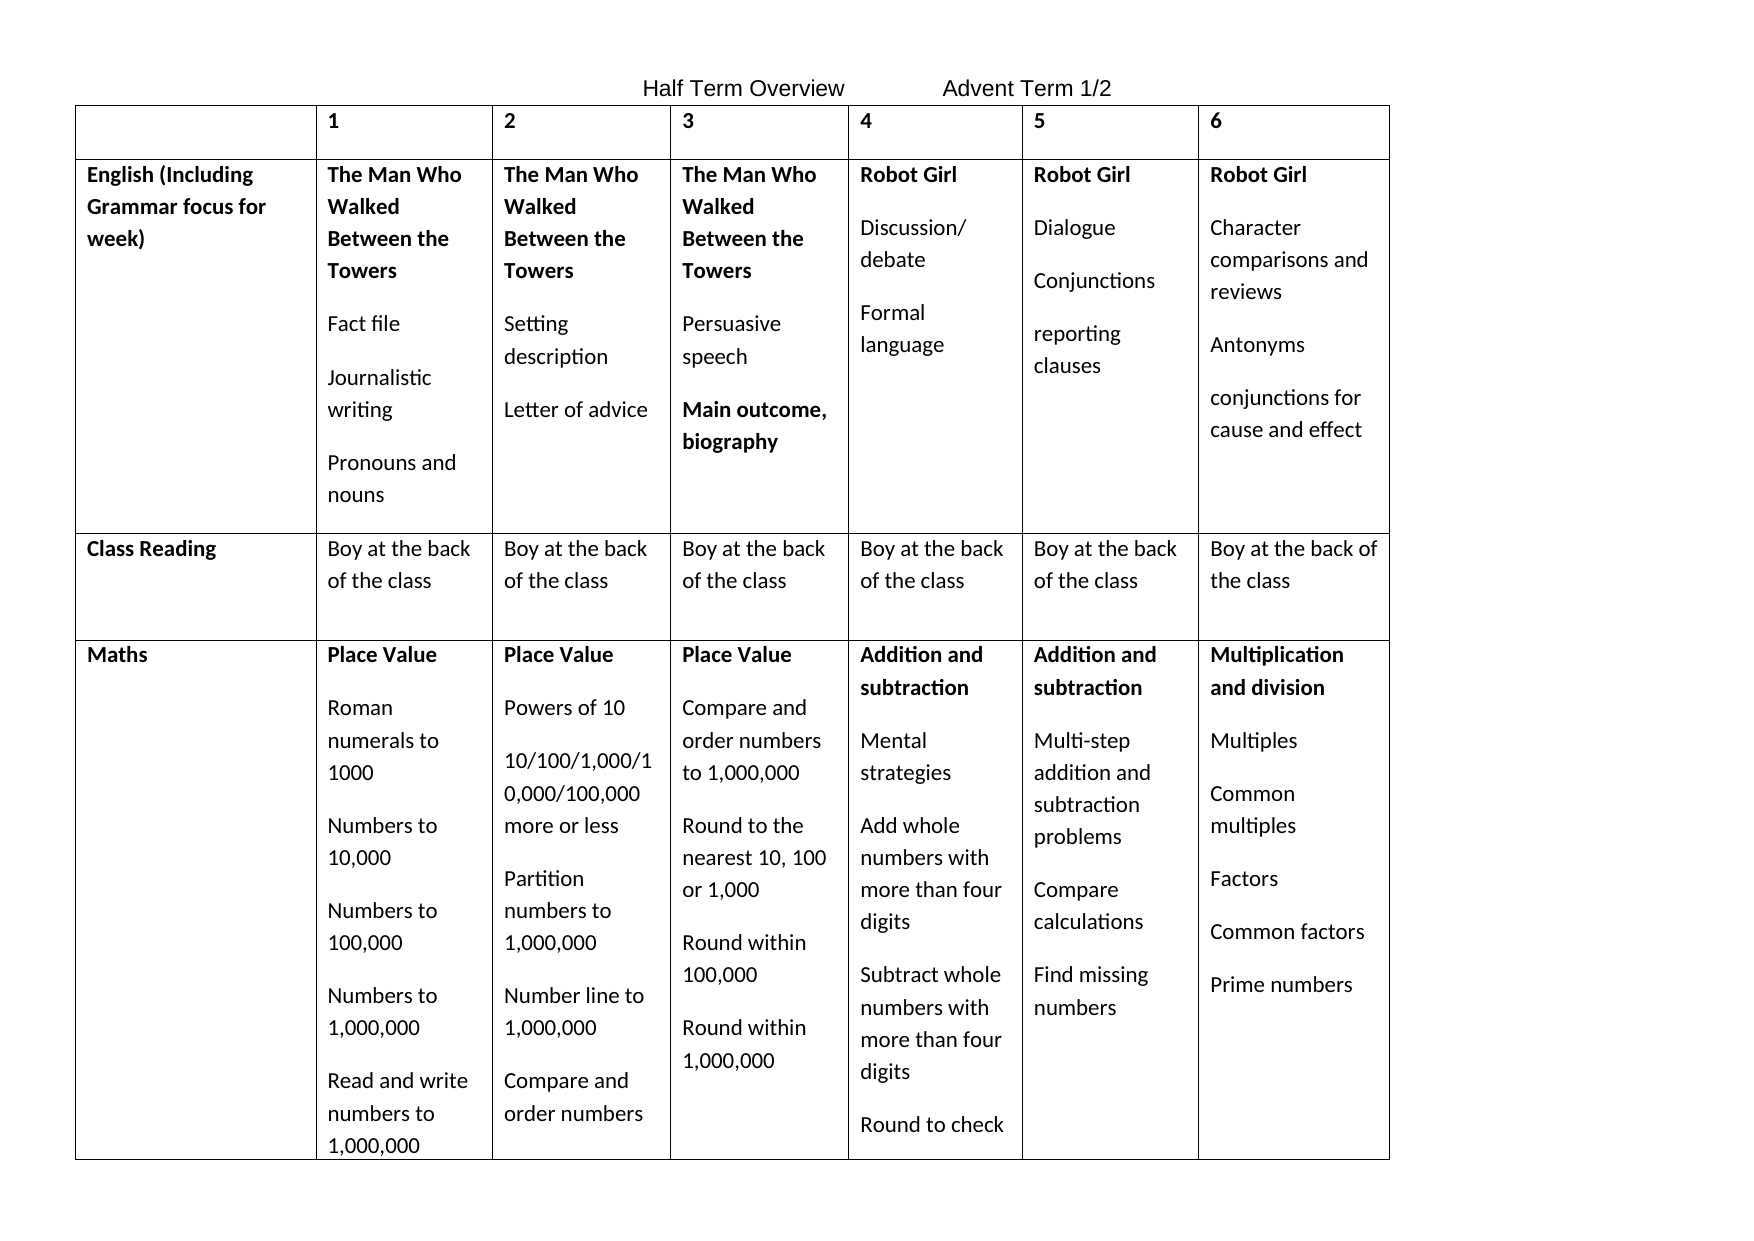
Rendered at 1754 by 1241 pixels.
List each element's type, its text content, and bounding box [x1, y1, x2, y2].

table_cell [1023, 641, 1198, 1159]
table_cell The Man Who Walked Between the Towers Fact file Journalistic writing Pronouns and nouns [317, 160, 492, 533]
table_cell Boy at the back of the class [671, 534, 848, 639]
table_cell Robot Girl Dialogue Conjunctions reporting clauses [1023, 160, 1198, 533]
table_header 5 [1023, 106, 1198, 159]
table_cell Robot Girl Discussion/ debate Formal language [849, 160, 1022, 533]
table_header 4 [849, 106, 1022, 159]
table_cell The Man Who Walked Between the Towers Setting description Letter of advice [493, 160, 670, 533]
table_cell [317, 641, 492, 1159]
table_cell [493, 641, 670, 1159]
table_cell Boy at the back of the class [1023, 534, 1198, 639]
table_header 1 [317, 106, 492, 159]
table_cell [849, 641, 1022, 1159]
table_header 2 [493, 106, 670, 159]
table_header [76, 106, 316, 159]
table_cell Boy at the back of the class [317, 534, 492, 639]
table_cell Class Reading [76, 534, 316, 639]
table_cell Boy at the back of the class [849, 534, 1022, 639]
table_header 6 [1199, 106, 1389, 159]
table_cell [1199, 641, 1389, 1159]
table_cell Robot Girl Character comparisons and reviews Antonyms conjunctions for cause and effect [1199, 160, 1389, 533]
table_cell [671, 641, 848, 1159]
table_cell Boy at the back of the class [1199, 534, 1389, 639]
text Half Term Overview Advent Term 1/2 [75, 75, 1679, 101]
table_header 3 [671, 106, 848, 159]
table_cell The Man Who Walked Between the Towers Persuasive speech Main outcome, biography [671, 160, 848, 533]
table_cell Boy at the back of the class [493, 534, 670, 639]
table_cell English (Including Grammar focus for week) [76, 160, 316, 533]
table_cell Maths [76, 641, 316, 1159]
